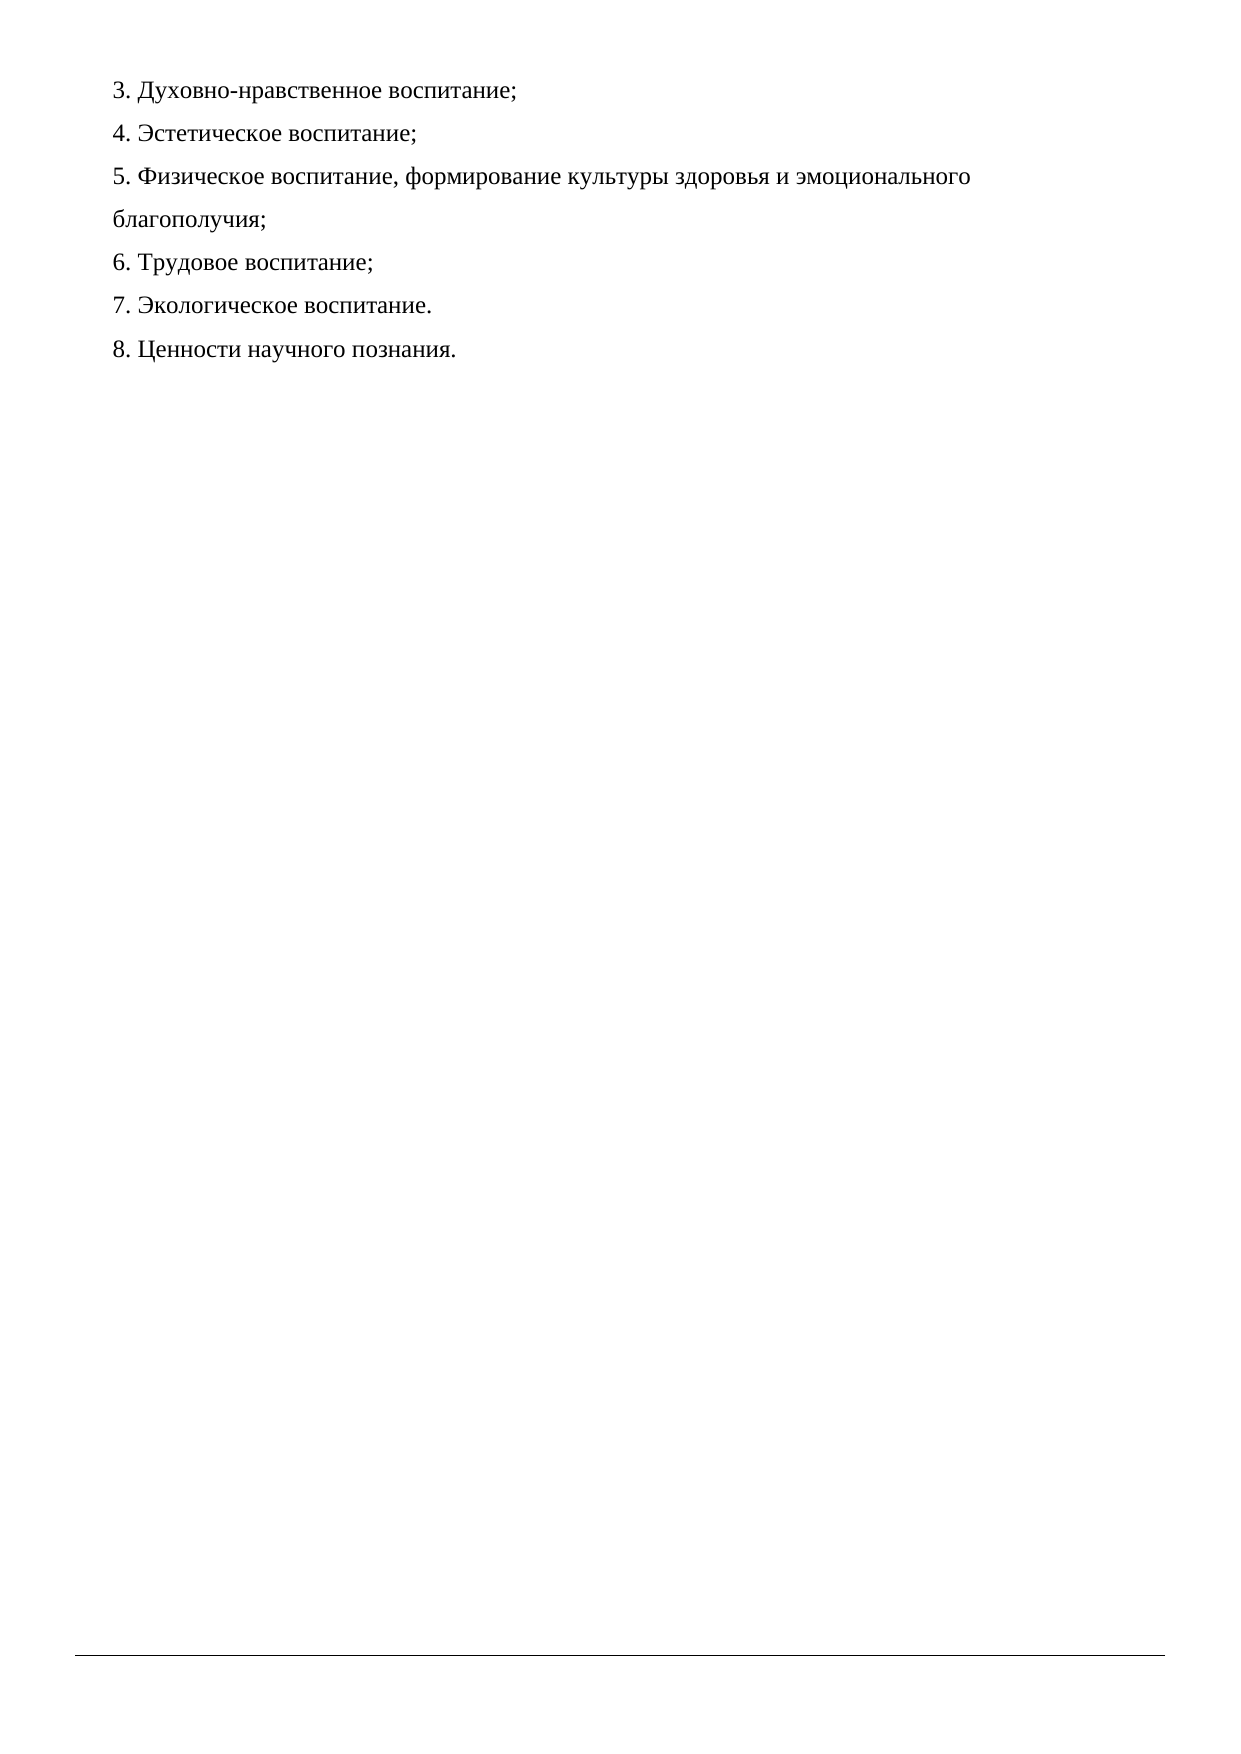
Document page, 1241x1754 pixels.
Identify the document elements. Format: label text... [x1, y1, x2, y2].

text 6. Трудовое воспитание; [112, 247, 1165, 276]
text 3. Духовно-нравственное воспитание; [112, 75, 1165, 104]
text благополучия; [112, 204, 1165, 233]
text 8. Ценности научного познания. [112, 334, 1165, 362]
text 7. Экологическое воспитание. [112, 291, 1165, 319]
text 5. Физическое воспитание, формирование культуры здоровья и эмоционального [112, 161, 1165, 190]
text 4. Эстетическое воспитание; [112, 118, 1165, 147]
